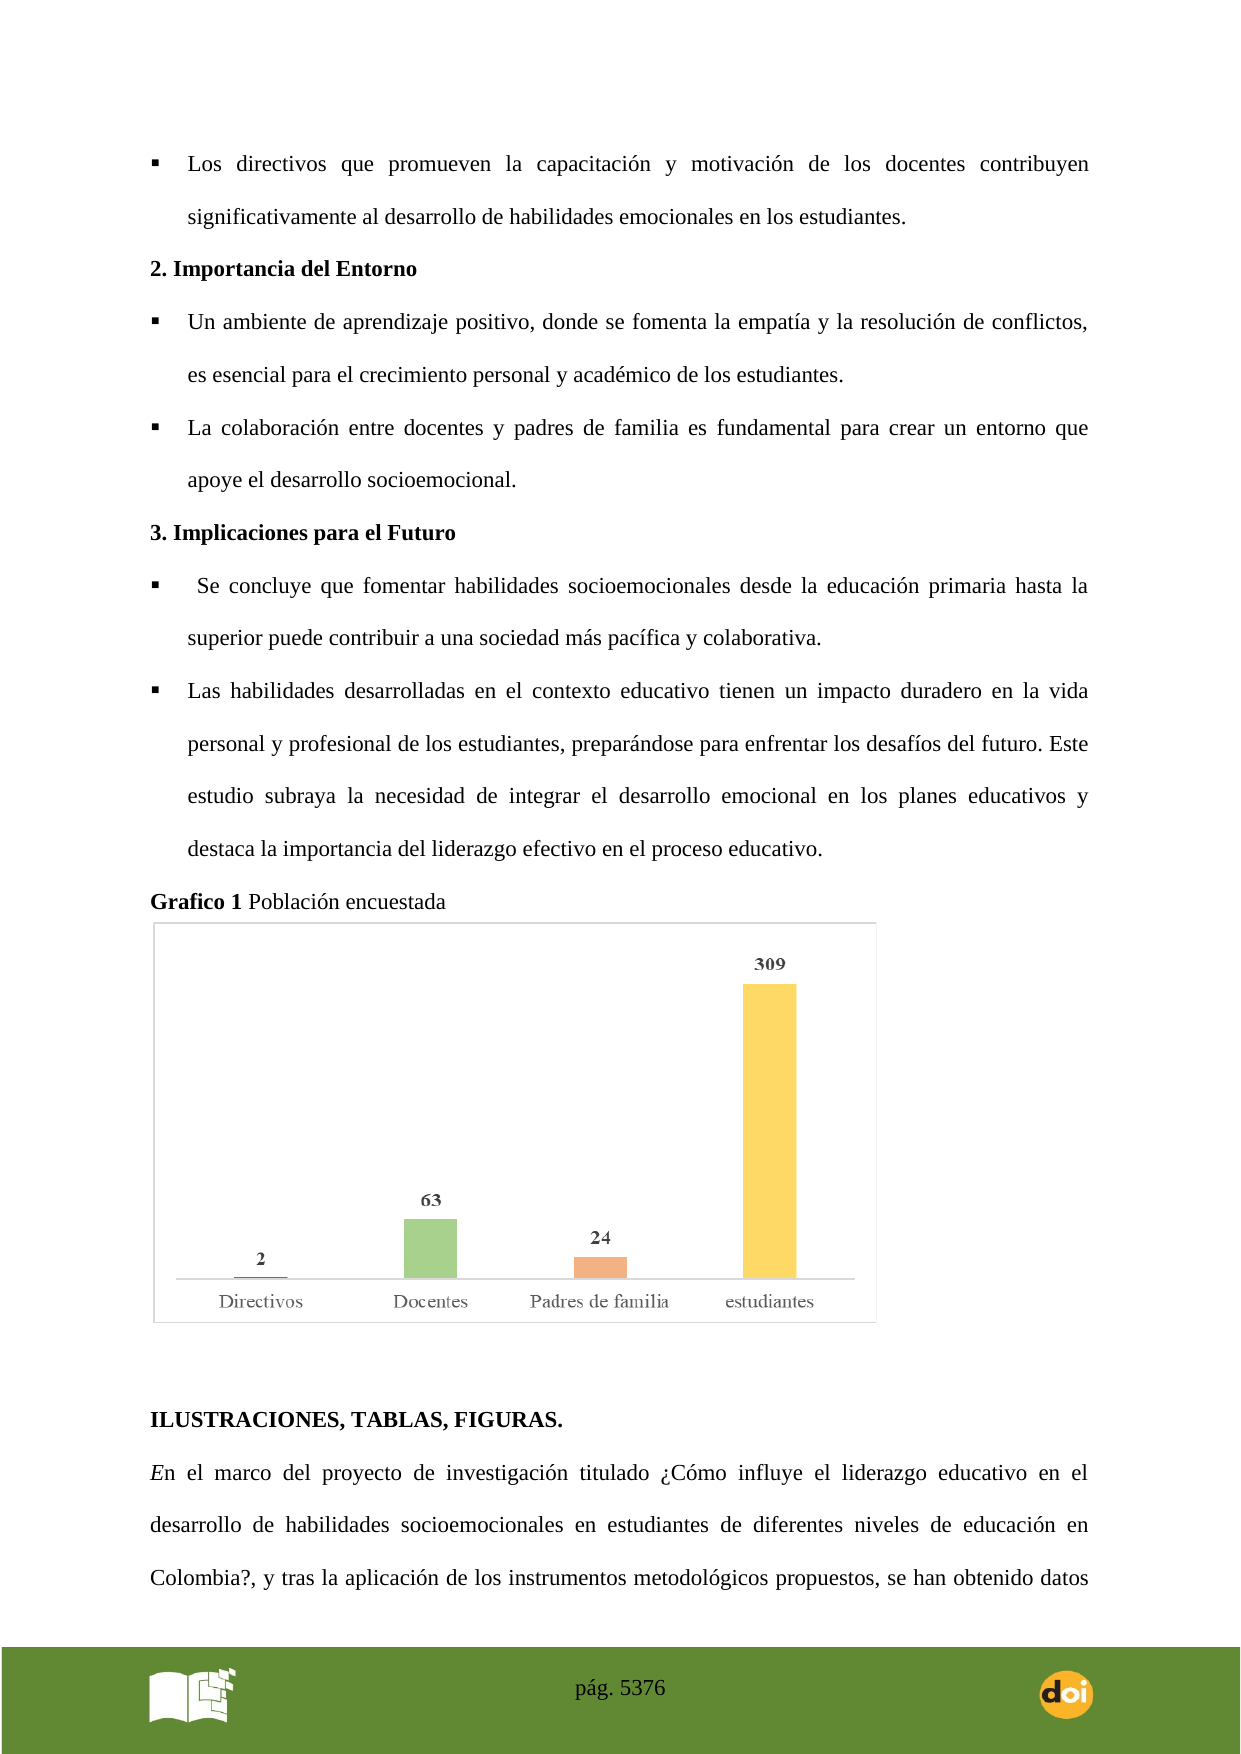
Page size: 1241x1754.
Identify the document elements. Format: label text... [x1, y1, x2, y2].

list Los directivos que promueven la capacitación y motivación de los docentes contribuyen significativamente al desarrollo de habilidades emocionales en los estudiantes. [150, 150, 1090, 229]
text 2. Importancia del Entorno [150, 255, 1090, 282]
list La colaboración entre docentes y padres de familia es fundamental para crear un entorno que apoye el desarrollo socioemocional. [150, 413, 1090, 493]
list Las habilidades desarrolladas en el contexto educativo tienen un impacto duradero en la vida personal y profesional de los estudiantes, preparándose para enfrentar los desafíos del futuro. Este estudio subraya la necesidad de integrar el desarrollo emocional en los planes educativos y destaca la importancia del liderazgo efectivo en el proceso educativo. [150, 677, 1090, 862]
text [150, 1458, 1090, 1590]
text Grafico 1 Población encuestada [150, 888, 1090, 914]
text 3. Implicaciones para el Futuro [150, 519, 1090, 545]
picture [153, 922, 877, 1323]
list Se concluye que fomentar habilidades socioemocionales desde la educación primaria hasta la superior puede contribuir a una sociedad más pacífica y colaborativa. [150, 572, 1090, 651]
list Un ambiente de aprendizaje positivo, donde se fomenta la empatía y la resolución de conflictos, es esencial para el crecimiento personal y académico de los estudiantes. [150, 308, 1090, 387]
text ILUSTRACIONES, TABLAS, FIGURAS. [150, 1406, 1090, 1432]
picture [1, 1647, 1241, 1754]
